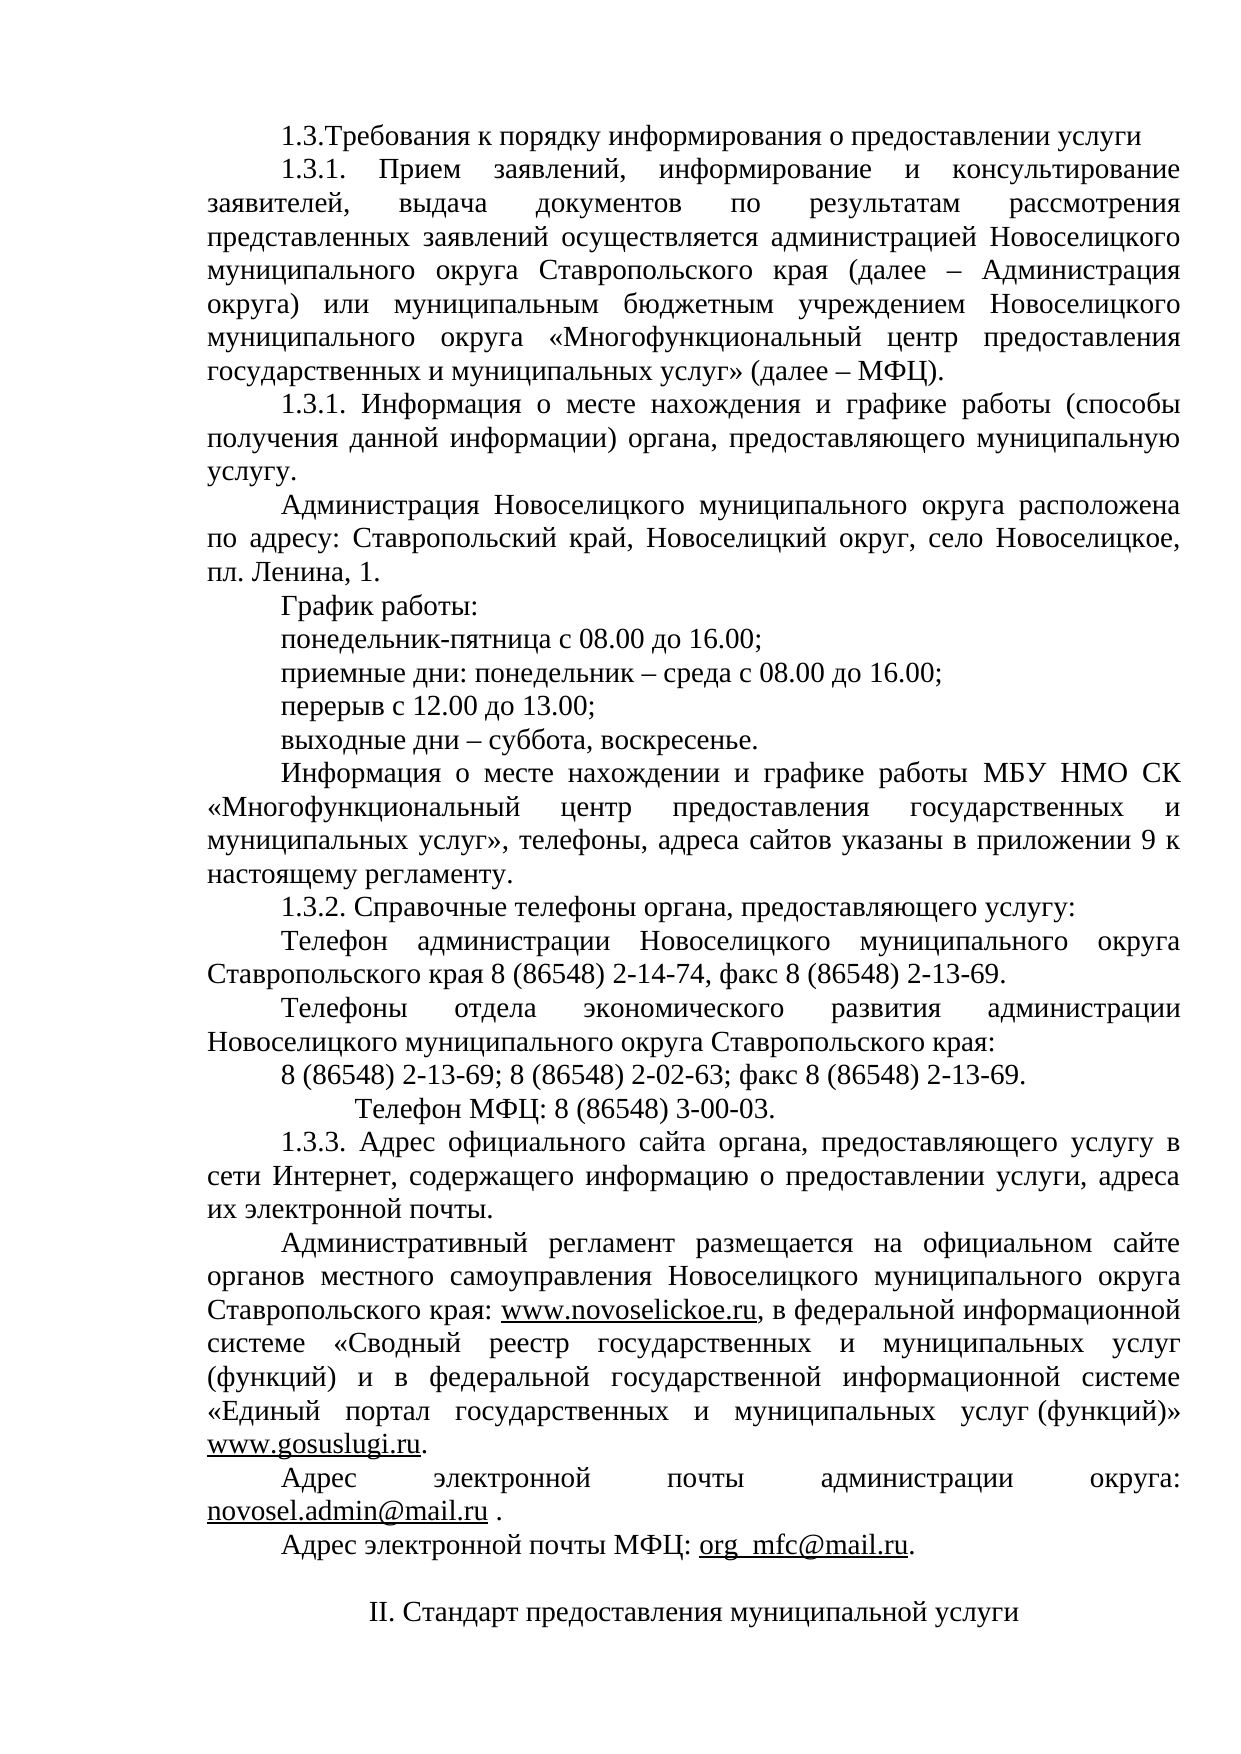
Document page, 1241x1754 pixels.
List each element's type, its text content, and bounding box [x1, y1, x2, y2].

text II. Стандарт предоставления муниципальной услуги [207, 1594, 1181, 1627]
text Адрес электронной почты администрации округа: novosel.admin@mail.ru . [207, 1460, 1181, 1527]
text Администрация Новоселицкого муниципального округа расположена по адресу: Ставропольский край, Новоселицкий округ, село Новоселицкое, пл. Ленина, 1. [207, 487, 1181, 588]
text понедельник-пятница с 08.00 до 16.00; [207, 621, 1181, 655]
text 1.3.2. Справочные телефоны органа, предоставляющего услугу: [207, 889, 1181, 923]
text перерыв с 12.00 до 13.00; [207, 688, 1181, 722]
text Телефоны отдела экономического развития администрации Новоселицкого муниципального округа Ставропольского края: [207, 990, 1181, 1057]
text 1.3.1. Информация о месте нахождения и графике работы (способы получения данной информации) органа, предоставляющего муниципальную услугу. [207, 386, 1181, 487]
text приемные дни: понедельник – среда с 08.00 до 16.00; [207, 655, 1181, 688]
text 1.3.Требования к порядку информирования о предоставлении услуги [207, 118, 1181, 152]
text Административный регламент размещается на официальном сайте органов местного самоуправления Новоселицкого муниципального округа Ставропольского края: www.novoselickoe.ru, в федеральной информационной системе «Сводный реестр государственных и муниципальных услуг (функций) и в федеральной государственной информационной системе «Единый портал государственных и муниципальных услуг (функций)» www.gosuslugi.ru. [207, 1225, 1181, 1460]
text Телефон администрации Новоселицкого муниципального округа Ставропольского края 8 (86548) 2-14-74, факс 8 (86548) 2-13-69. [207, 923, 1181, 990]
text График работы: [207, 588, 1181, 621]
text 8 (86548) 2-13-69; 8 (86548) 2-02-63; факс 8 (86548) 2-13-69. [207, 1057, 1181, 1091]
text Адрес электронной почты МФЦ: org_mfc@mail.ru. [207, 1527, 1181, 1560]
text Информация о месте нахождении и графике работы МБУ НМО СК «Многофункциональный центр предоставления государственных и муниципальных услуг», телефоны, адреса сайтов указаны в приложении 9 к настоящему регламенту. [207, 755, 1181, 889]
text Телефон МФЦ: 8 (86548) 3-00-03. [207, 1091, 1181, 1124]
text выходные дни – суббота, воскресенье. [207, 722, 1181, 755]
text 1.3.1. Прием заявлений, информирование и консультирование заявителей, выдача документов по результатам рассмотрения представленных заявлений осуществляется администрацией Новоселицкого муниципального округа Ставропольского края (далее – Администрация округа) или муниципальным бюджетным учреждением Новоселицкого муниципального округа «Многофункциональный центр предоставления государственных и муниципальных услуг» (далее – МФЦ). [207, 152, 1181, 386]
text 1.3.3. Адрес официального сайта органа, предоставляющего услугу в сети Интернет, содержащего информацию о предоставлении услуги, адреса их электронной почты. [207, 1124, 1181, 1225]
